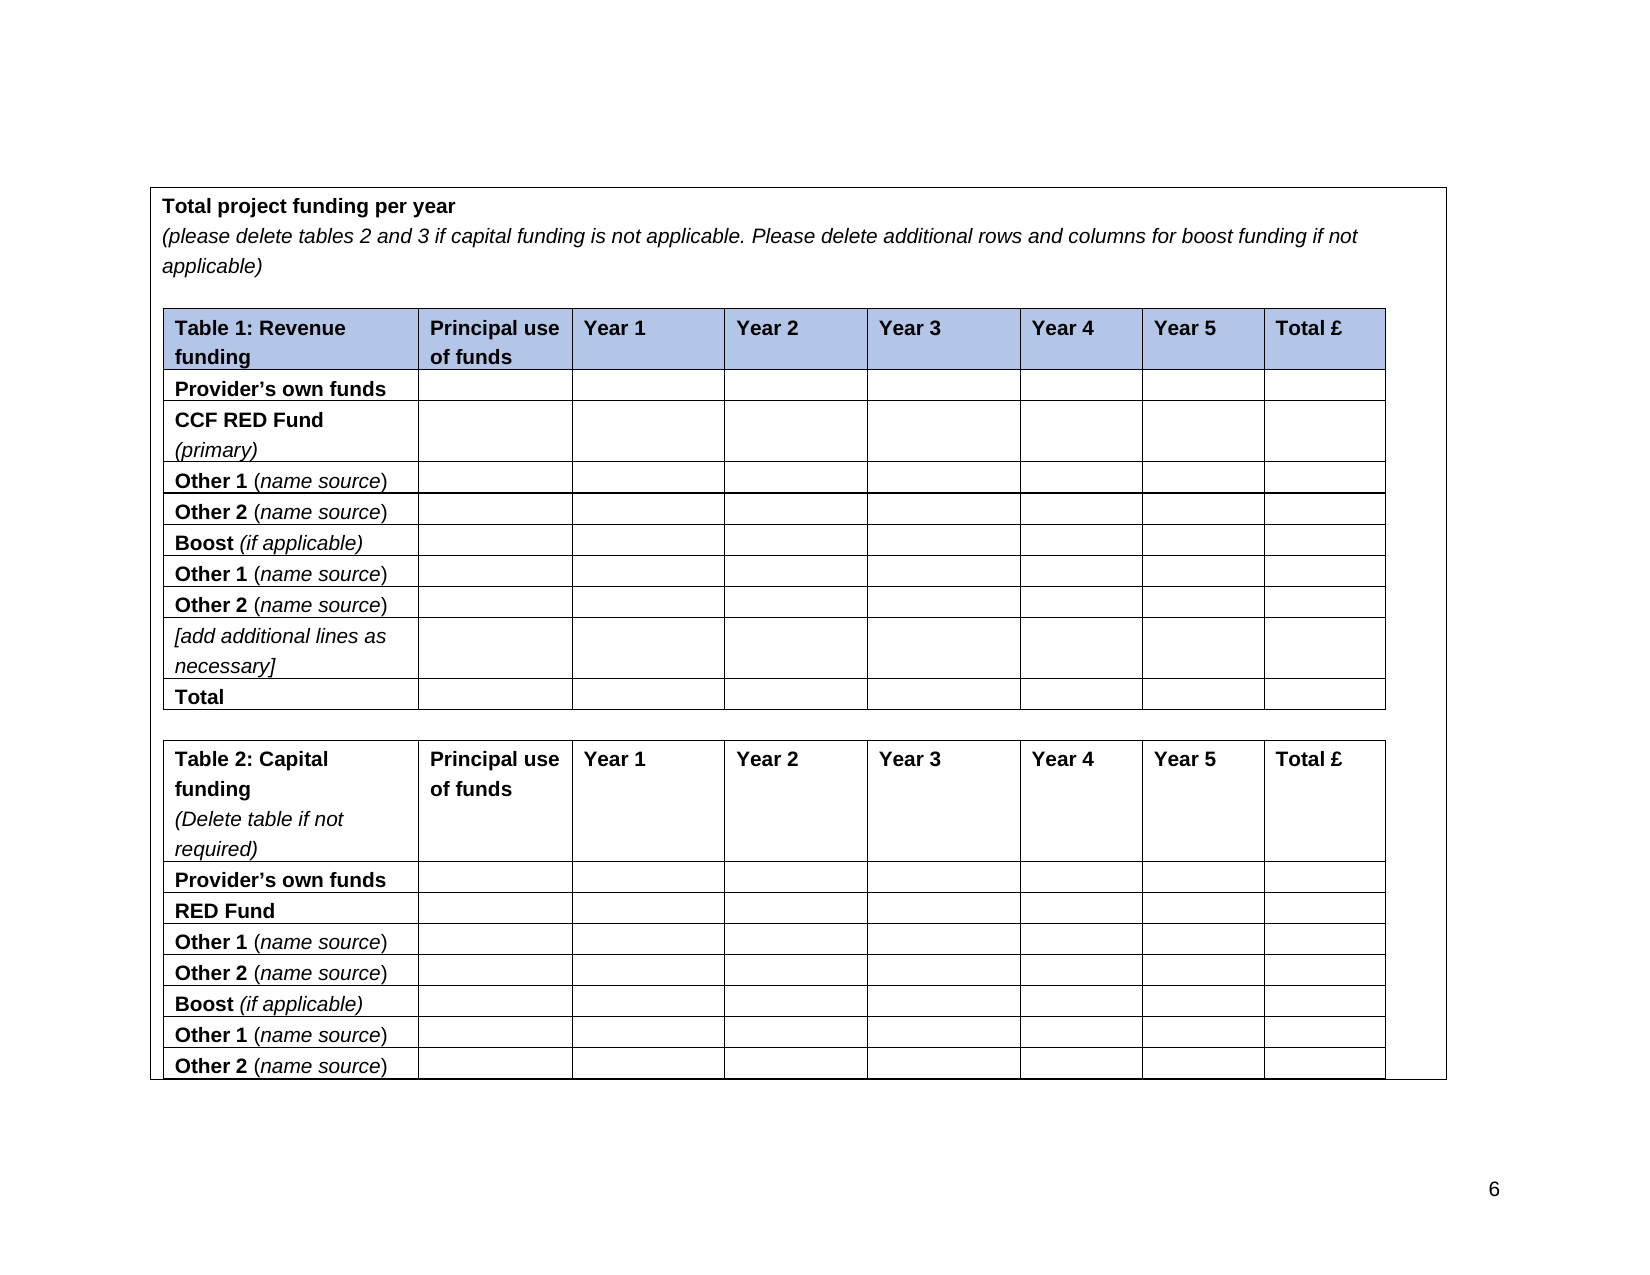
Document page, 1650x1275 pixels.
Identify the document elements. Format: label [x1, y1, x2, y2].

table_header [151, 188, 1446, 1079]
